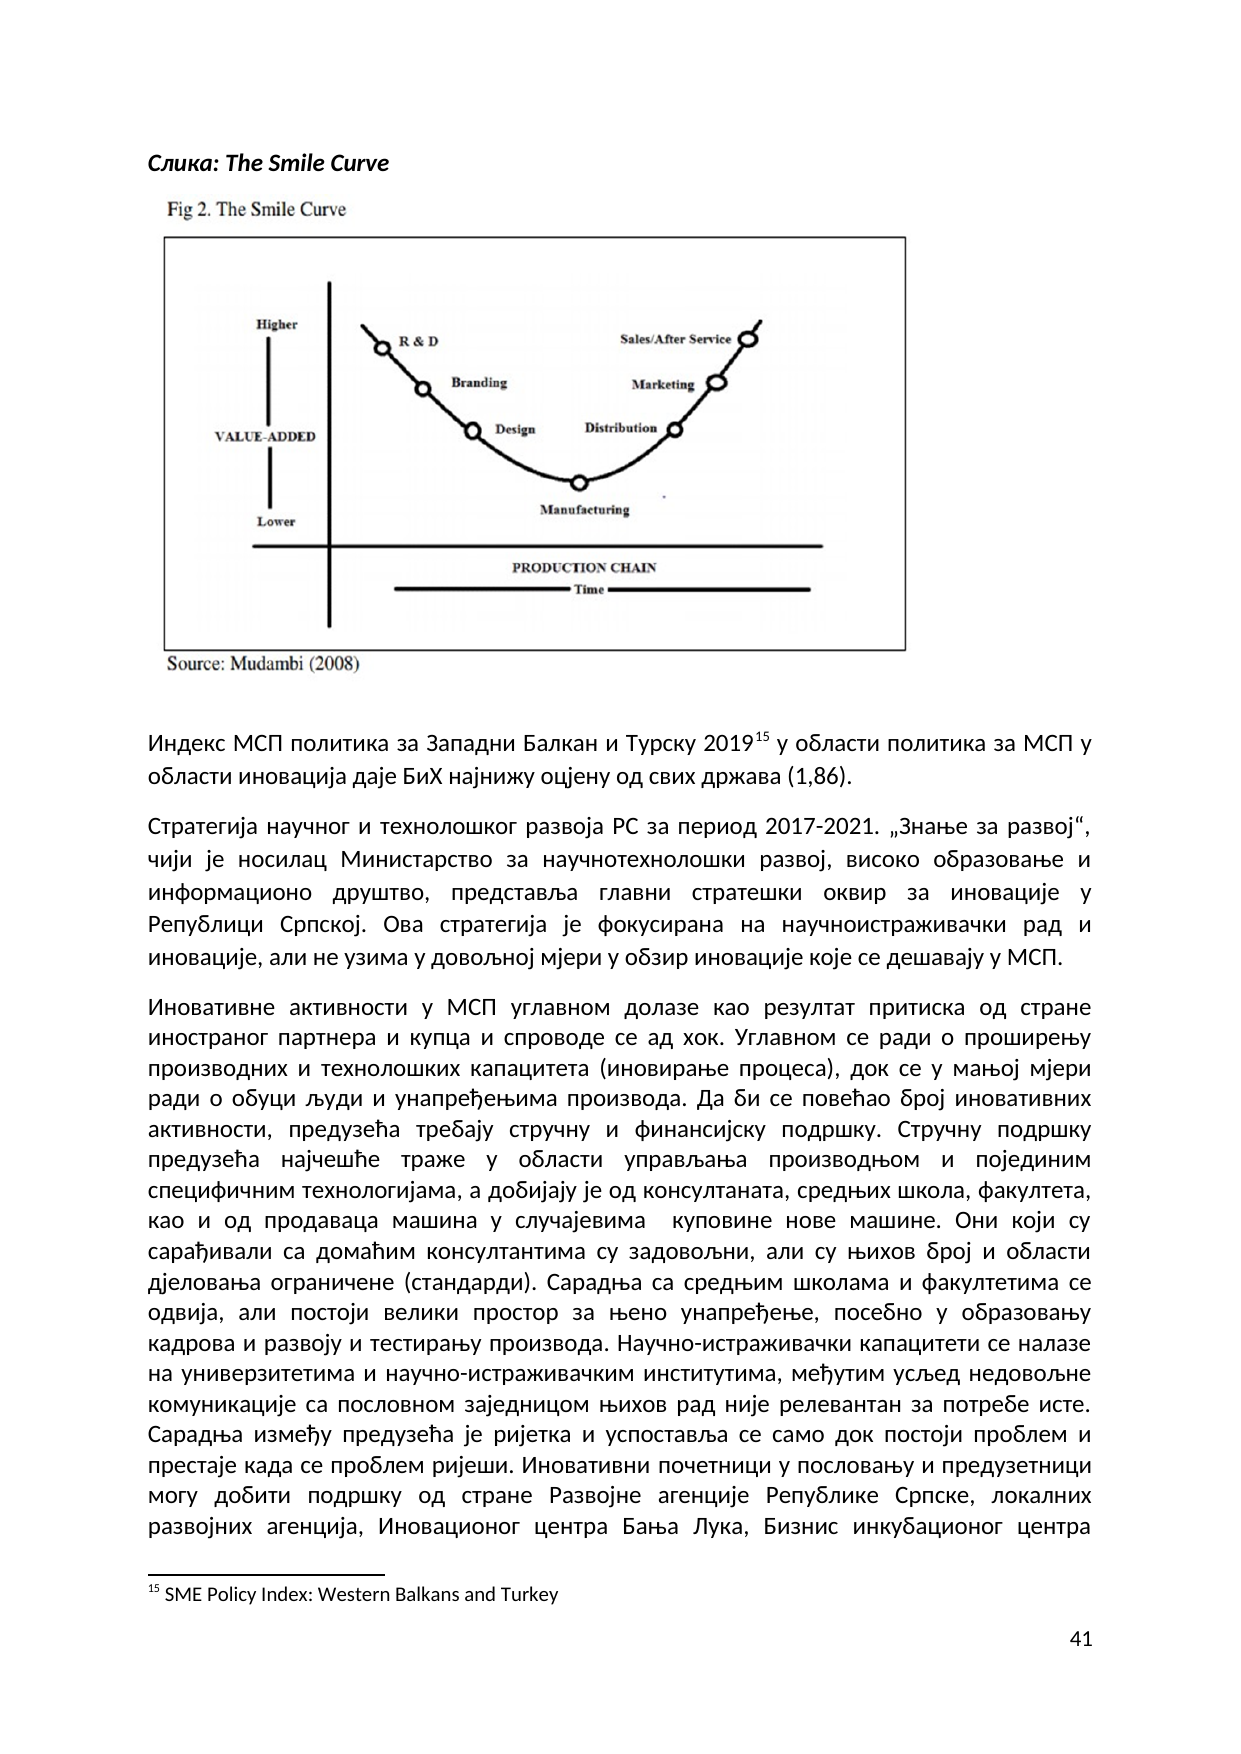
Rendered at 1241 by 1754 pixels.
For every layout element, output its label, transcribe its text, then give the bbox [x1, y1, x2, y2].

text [148, 991, 1093, 1540]
picture [147, 194, 934, 683]
text Стратегија научног и технолошког развоја РС за период 2017-2021. „Знање за развој“, чији је носилац Министарство за научнотехнолошки развој, високо образовање и информационо друштво, представља главни стратешки оквир за иновације у Републици Српској. Ова стратегија је фокусирана на научноистраживачки рад и иновације, али не узима у довољној мјери у обзир иновације које се дешавају у МСП. [148, 810, 1093, 972]
text Слика: The Smile Curve [148, 148, 1093, 178]
text Индекс МСП политика за Западни Балкан и Турску 2019 у области политика за МСП у области иновација даје БиХ најнижу оцјену од свих држава (1,86). [148, 727, 1093, 791]
